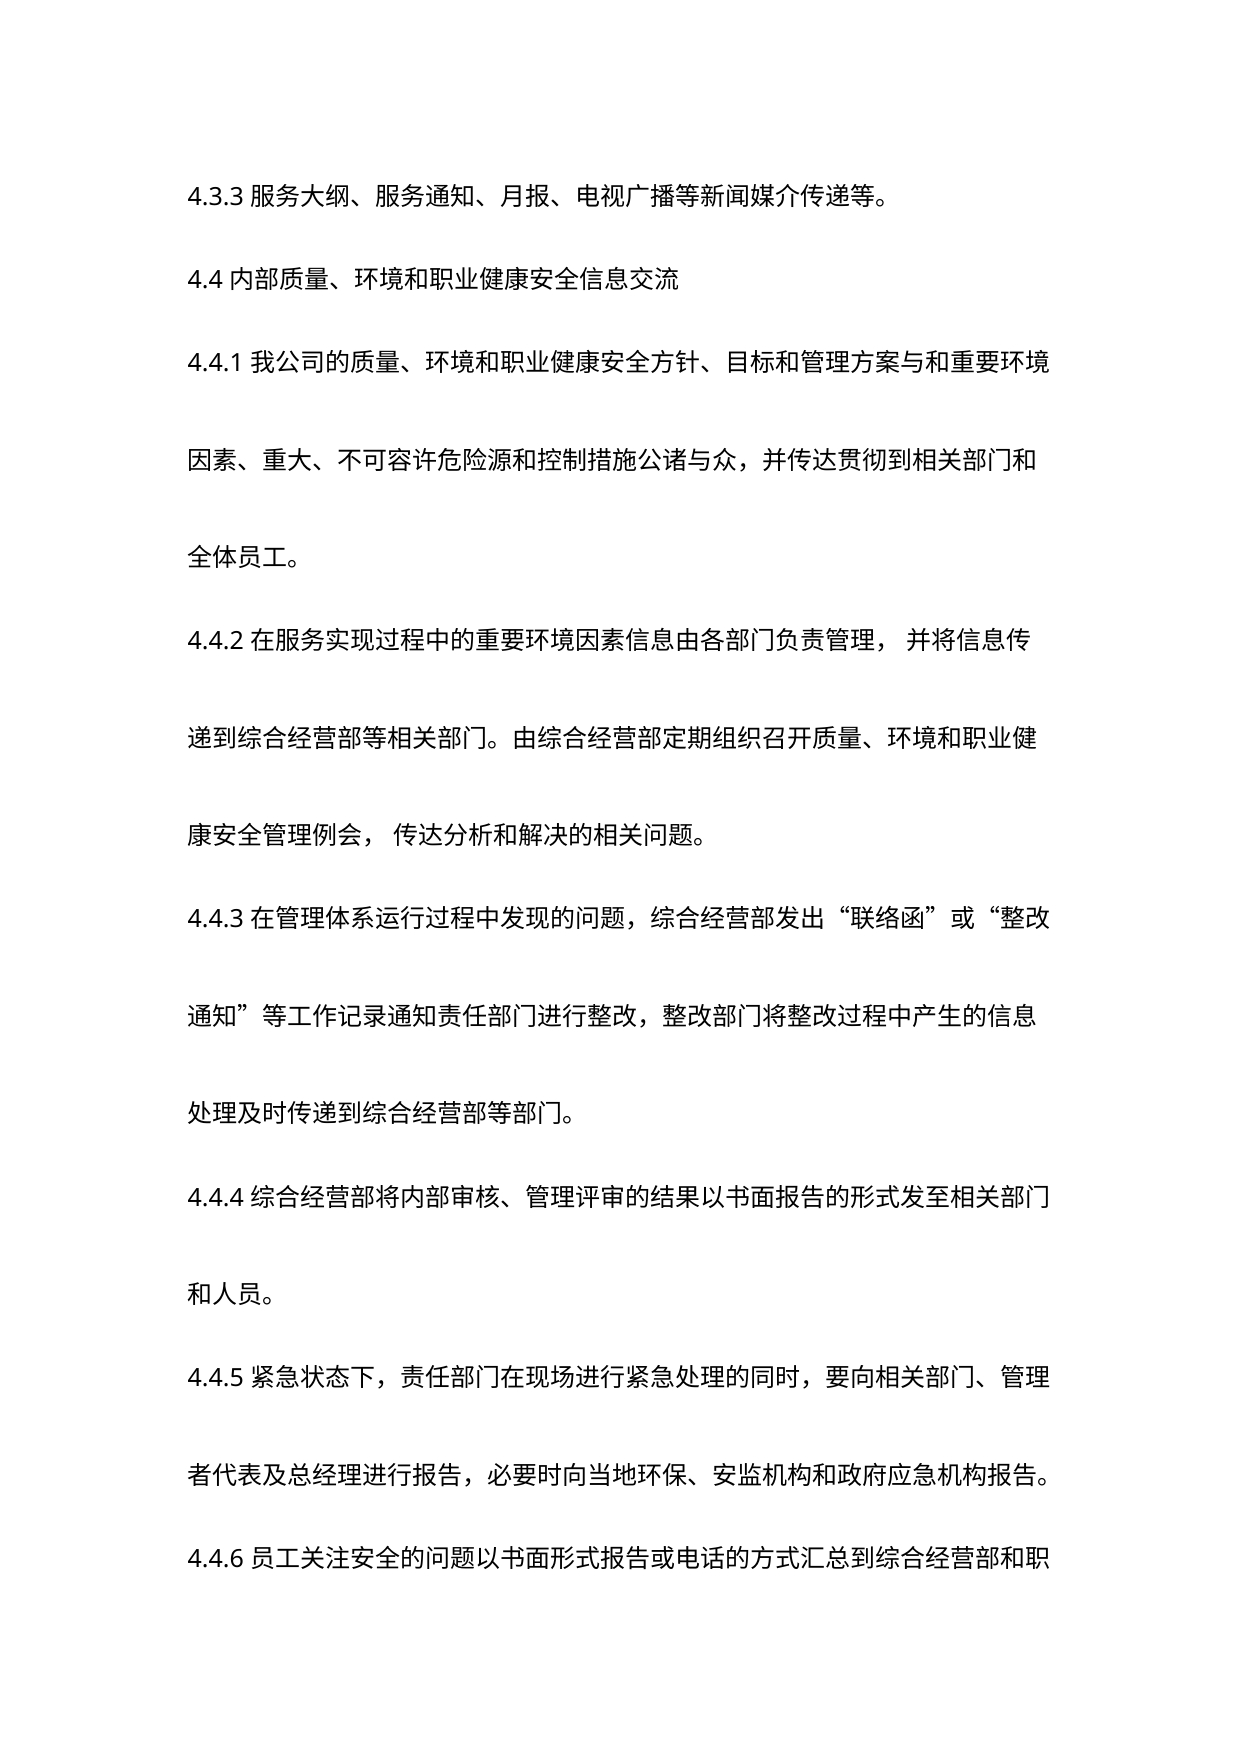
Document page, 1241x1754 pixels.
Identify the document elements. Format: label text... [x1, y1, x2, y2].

text 4.3.3 服务大纲、服务通知、月报、电视广播等新闻媒介传递等。 [187, 162, 1053, 227]
text 4.4.2 在服务实现过程中的重要环境因素信息由各部门负责管理， 并将信息传递到综合经营部等相关部门。由综合经营部定期组织召开质量、环境和职业健康安全管理例会， 传达分析和解决的相关问题。 [187, 606, 1053, 866]
text 4.4.1 我公司的质量、环境和职业健康安全方针、目标和管理方案与和重要环境因素、重大、不可容许危险源和控制措施公诸与众，并传达贯彻到相关部门和全体员工。 [187, 328, 1053, 588]
text 4.4 内部质量、环境和职业健康安全信息交流 [187, 245, 1053, 310]
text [187, 1524, 1053, 1589]
text 4.4.3 在管理体系运行过程中发现的问题，综合经营部发出“联络函”或“整改通知”等工作记录通知责任部门进行整改，整改部门将整改过程中产生的信息处理及时传递到综合经营部等部门。 [187, 884, 1053, 1144]
text 4.4.4 综合经营部将内部审核、管理评审的结果以书面报告的形式发至相关部门和人员。 [187, 1163, 1053, 1325]
text 4.4.5 紧急状态下，责任部门在现场进行紧急处理的同时，要向相关部门、管理者代表及总经理进行报告，必要时向当地环保、安监机构和政府应急机构报告。 [187, 1343, 1053, 1506]
